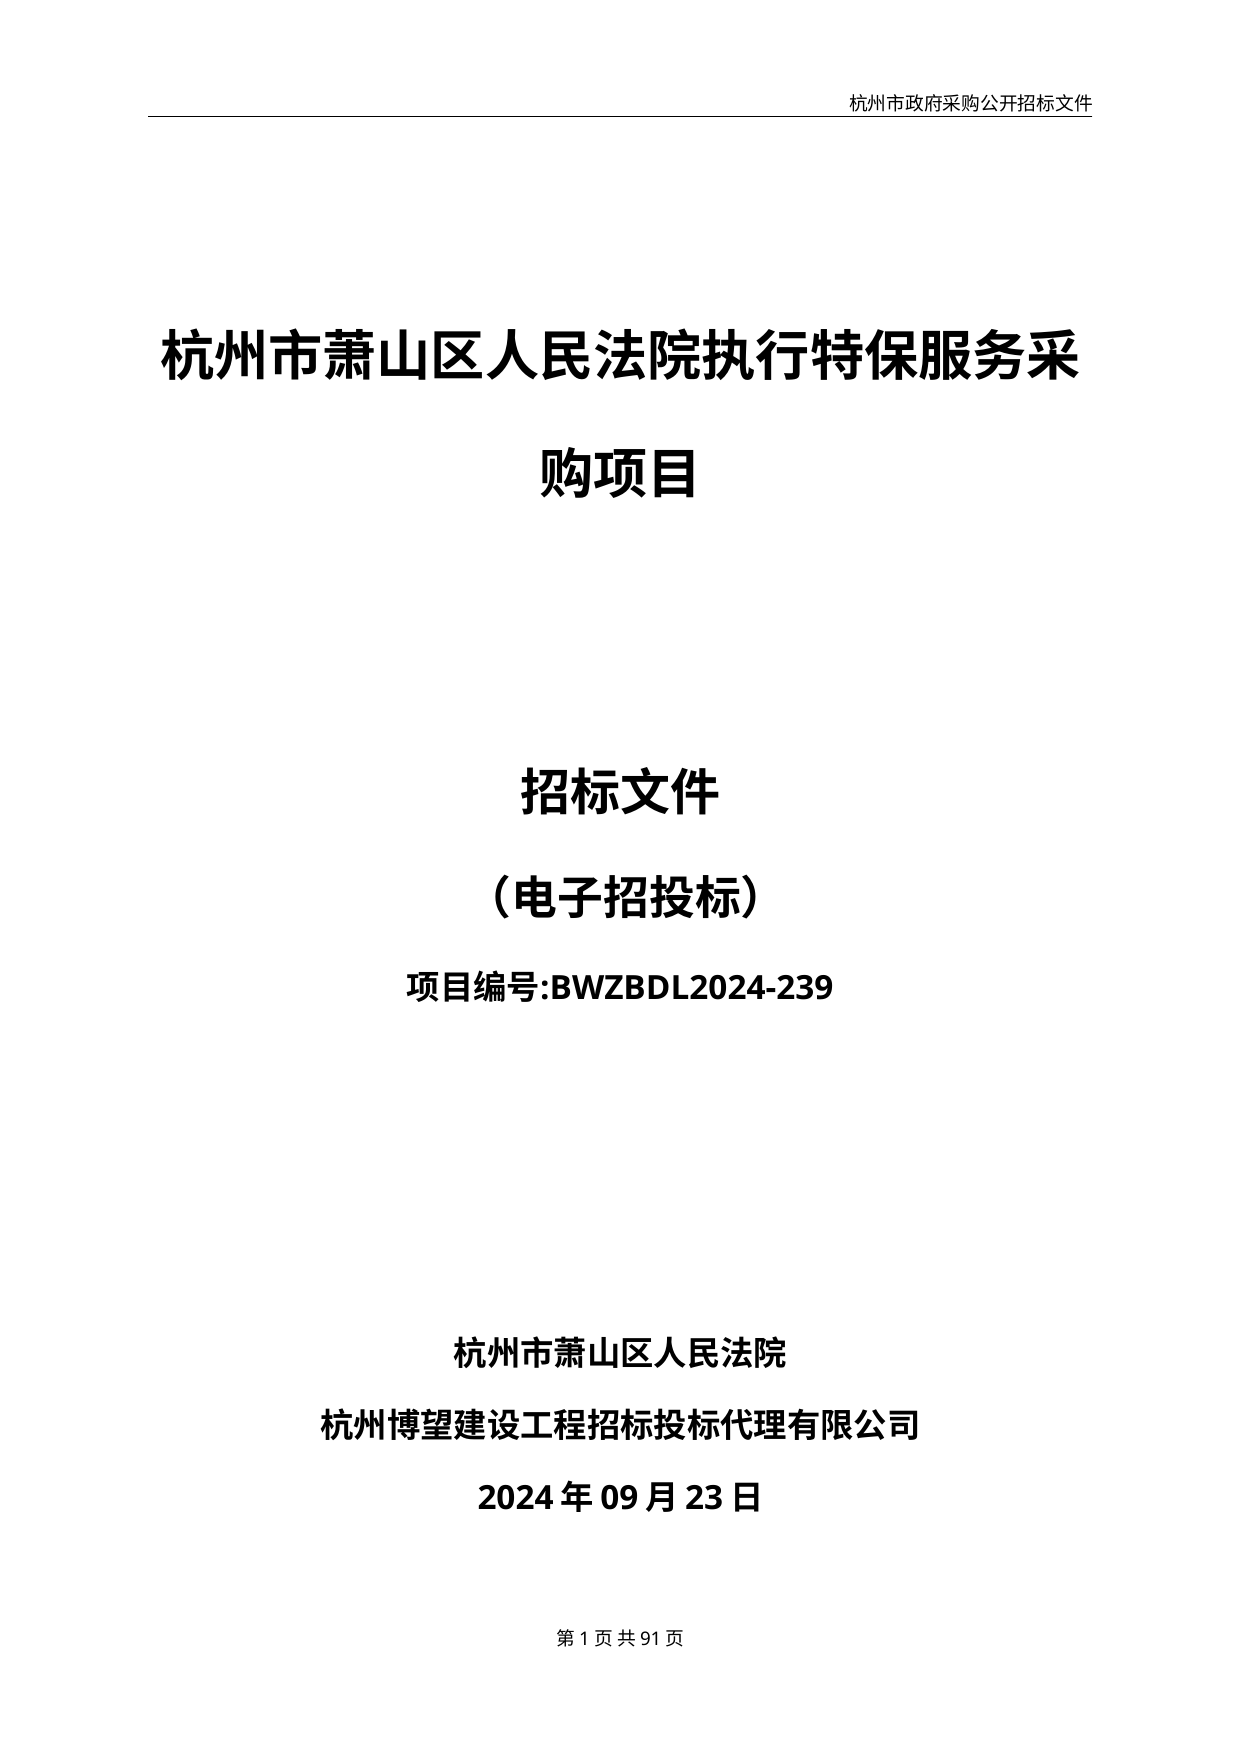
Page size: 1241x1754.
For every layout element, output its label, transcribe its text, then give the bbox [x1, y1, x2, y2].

text 招标文件 [148, 753, 1092, 825]
text 2024年09月23日 [148, 1471, 1092, 1519]
text 杭州市萧山区人民法院 [148, 1326, 1092, 1374]
text 项目编号:BWZBDL2024-239 [148, 961, 1092, 1009]
text 杭州市萧山区人民法院执行特保服务采购项目 [148, 313, 1092, 509]
text 杭州博望建设工程招标投标代理有限公司 [148, 1399, 1092, 1447]
text （电子招投标） [148, 861, 1092, 927]
